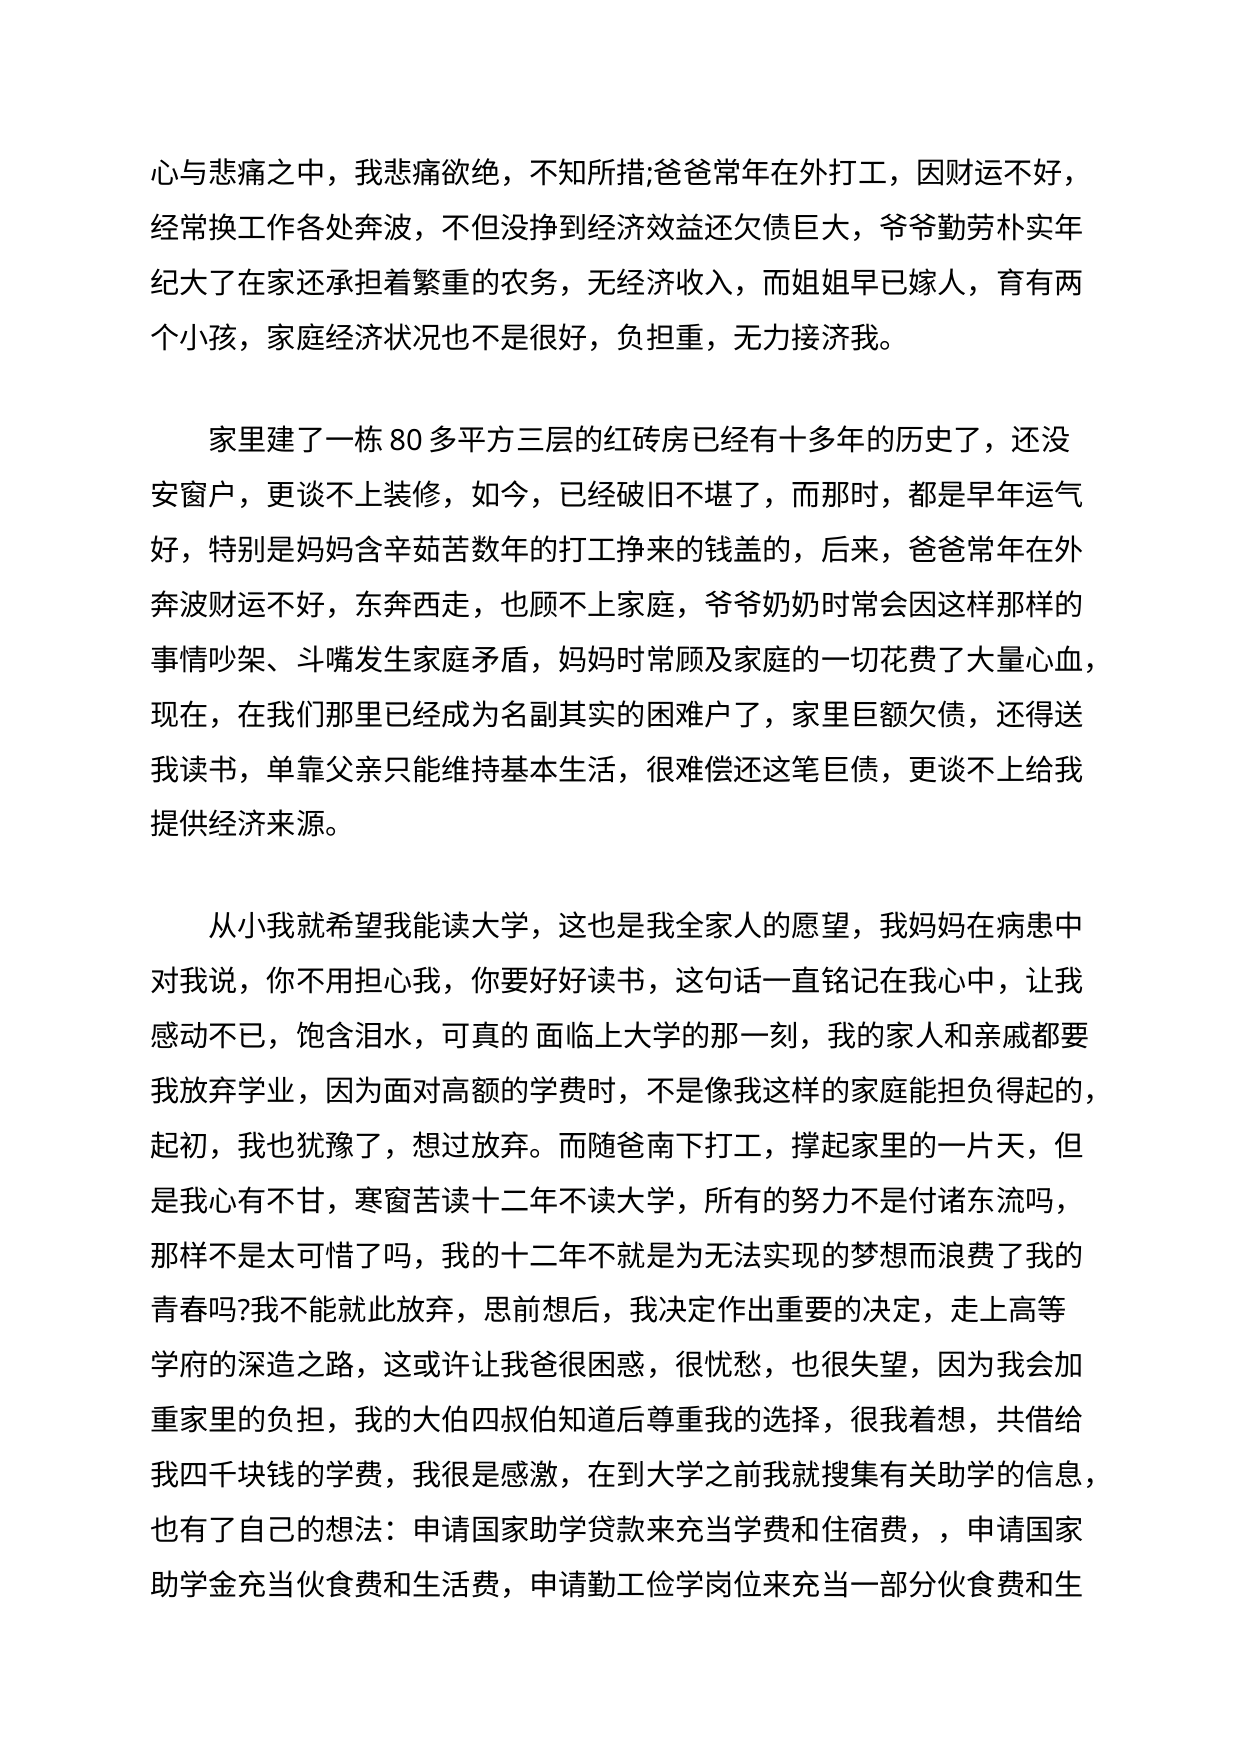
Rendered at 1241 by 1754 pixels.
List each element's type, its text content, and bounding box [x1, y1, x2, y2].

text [150, 903, 1090, 1604]
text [150, 150, 1090, 357]
text 家里建了一栋80多平方三层的红砖房已经有十多年的历史了，还没安窗户，更谈不上装修，如今，已经破旧不堪了，而那时，都是早年运气好，特别是妈妈含辛茹苦数年的打工挣来的钱盖的，后来，爸爸常年在外奔波财运不好，东奔西走，也顾不上家庭，爷爷奶奶时常会因这样那样的事情吵架、斗嘴发生家庭矛盾，妈妈时常顾及家庭的一切花费了大量心血，现在，在我们那里已经成为名副其实的困难户了，家里巨额欠债，还得送我读书，单靠父亲只能维持基本生活，很难偿还这笔巨债，更谈不上给我提供经济来源。 [150, 417, 1090, 843]
